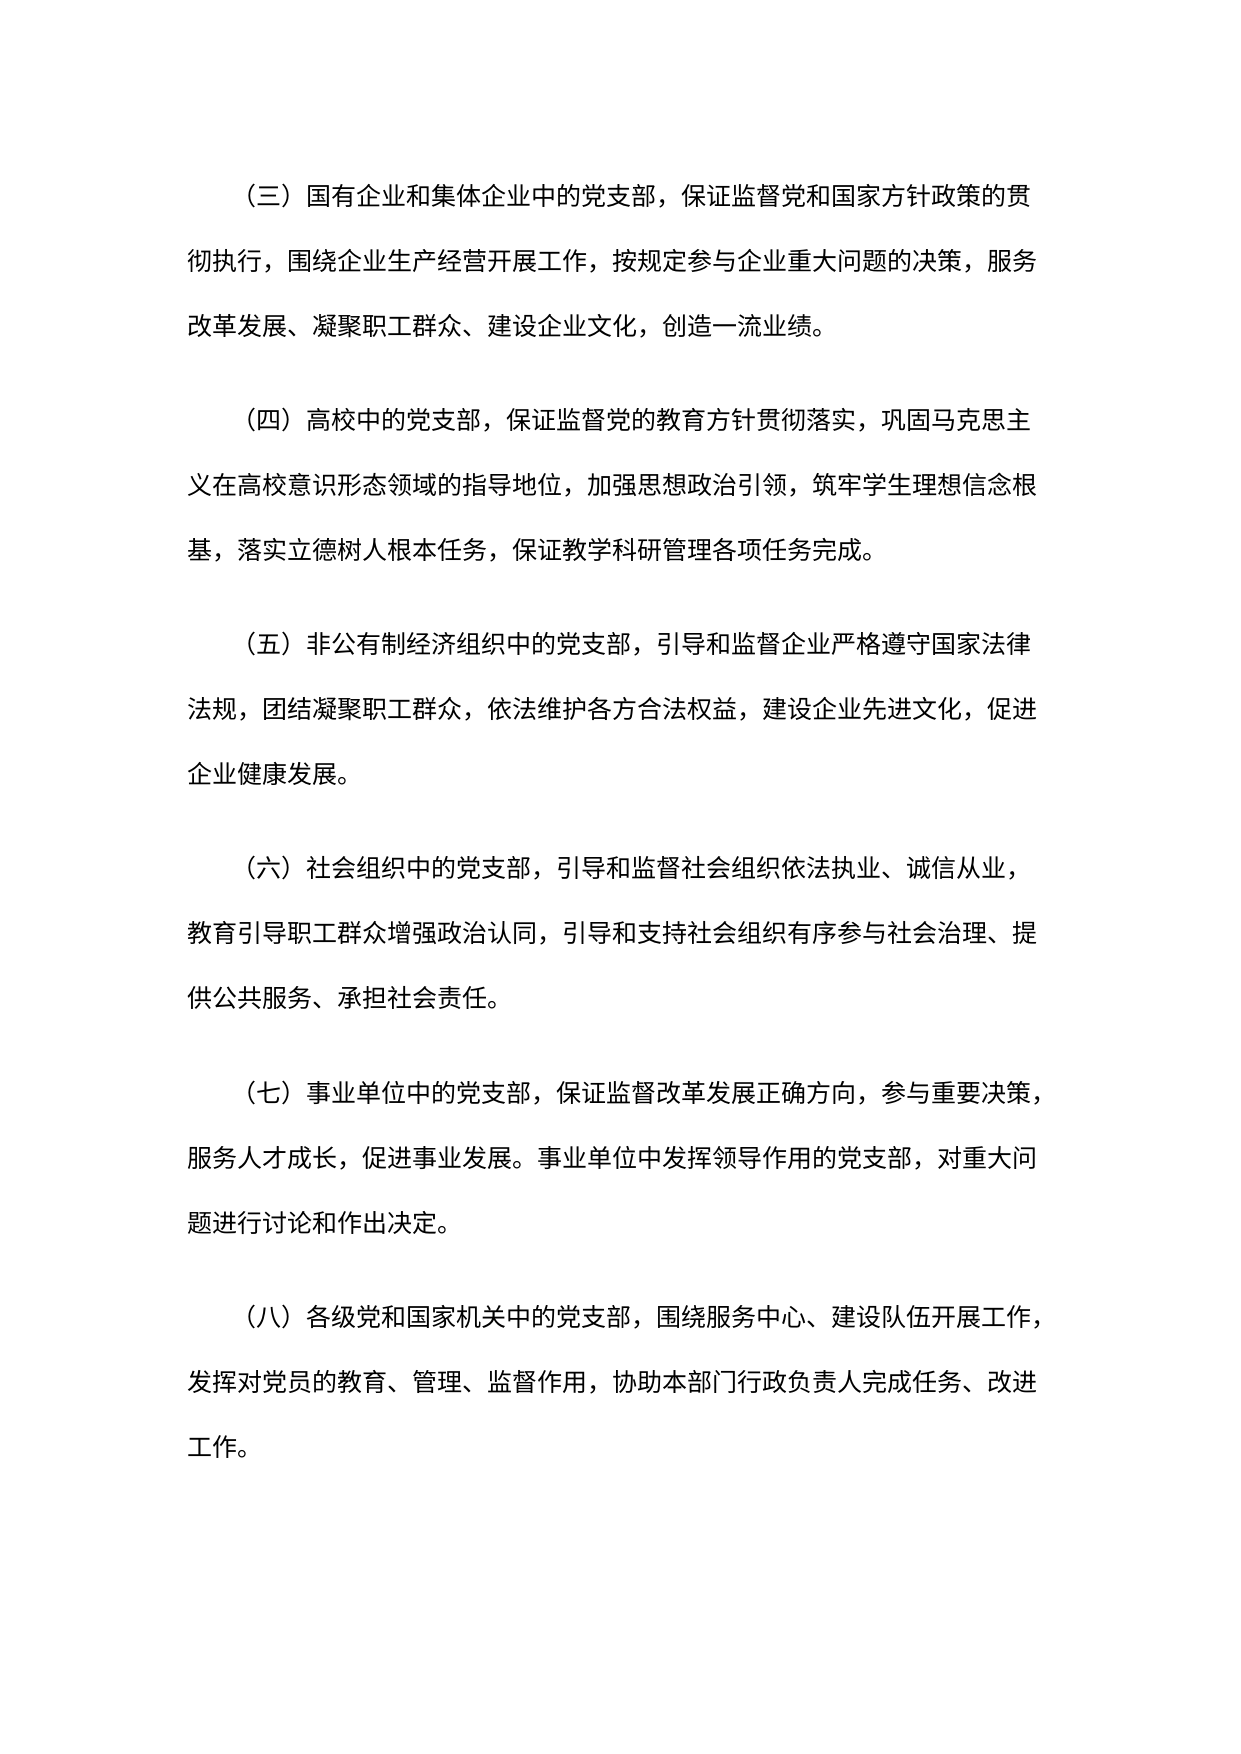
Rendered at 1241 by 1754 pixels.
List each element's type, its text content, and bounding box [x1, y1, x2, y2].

text （七）事业单位中的党支部，保证监督改革发展正确方向，参与重要决策，服务人才成长，促进事业发展。事业单位中发挥领导作用的党支部，对重大问题进行讨论和作出决定。 [187, 1059, 1053, 1254]
text （四）高校中的党支部，保证监督党的教育方针贯彻落实，巩固马克思主义在高校意识形态领域的指导地位，加强思想政治引领，筑牢学生理想信念根基，落实立德树人根本任务，保证教学科研管理各项任务完成。 [187, 386, 1053, 581]
text （五）非公有制经济组织中的党支部，引导和监督企业严格遵守国家法律法规，团结凝聚职工群众，依法维护各方合法权益，建设企业先进文化，促进企业健康发展。 [187, 610, 1053, 805]
text （六）社会组织中的党支部，引导和监督社会组织依法执业、诚信从业，教育引导职工群众增强政治认同，引导和支持社会组织有序参与社会治理、提供公共服务、承担社会责任。 [187, 834, 1053, 1029]
text （八）各级党和国家机关中的党支部，围绕服务中心、建设队伍开展工作，发挥对党员的教育、管理、监督作用，协助本部门行政负责人完成任务、改进工作。 [187, 1283, 1053, 1478]
text （三）国有企业和集体企业中的党支部，保证监督党和国家方针政策的贯彻执行，围绕企业生产经营开展工作，按规定参与企业重大问题的决策，服务改革发展、凝聚职工群众、建设企业文化，创造一流业绩。 [187, 162, 1053, 357]
